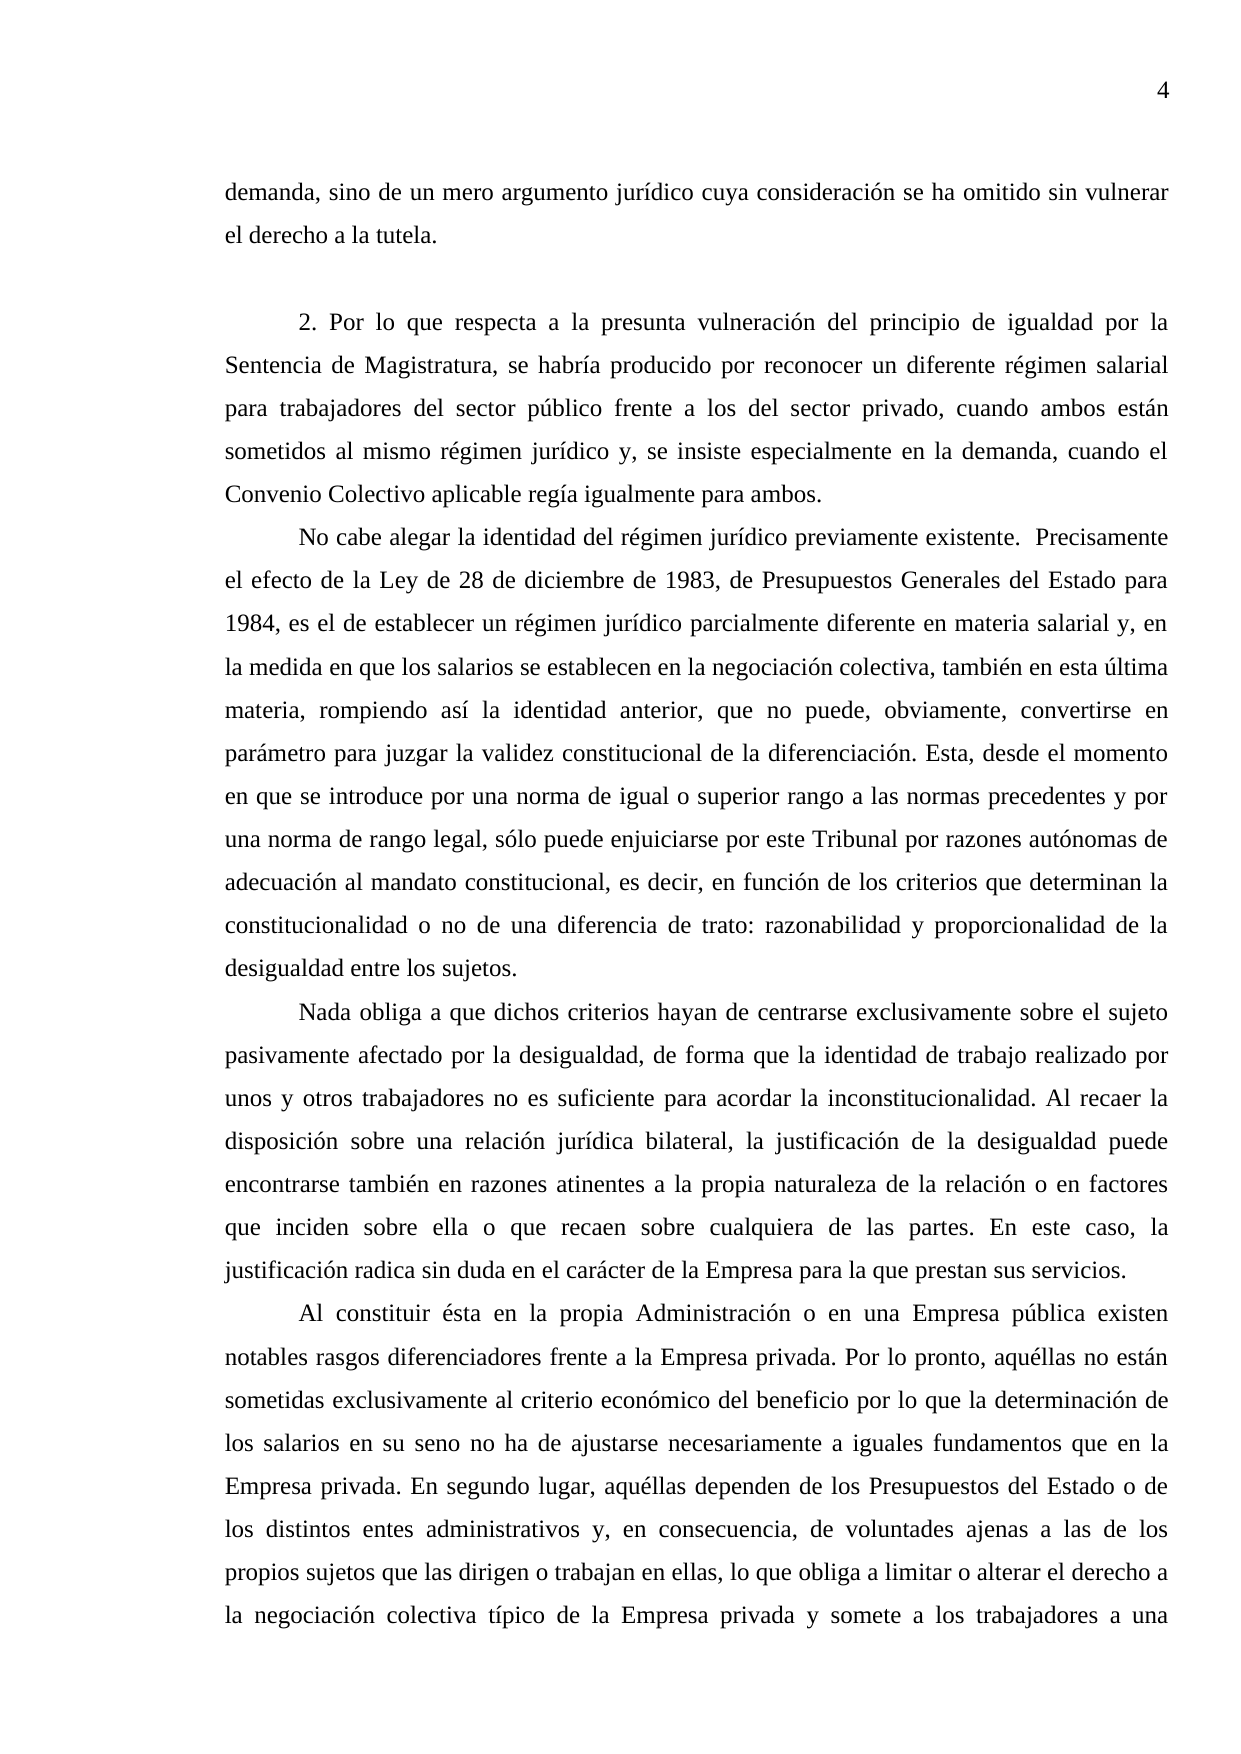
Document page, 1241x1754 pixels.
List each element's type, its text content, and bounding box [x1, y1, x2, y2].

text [224, 1298, 1169, 1629]
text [224, 177, 1169, 249]
text Nada obliga a que dichos criterios hayan de centrarse exclusivamente sobre el sujeto pasivamente afectado por la desigualdad, de forma que la identidad de trabajo realizado por unos y otros trabajadores no es suficiente para acordar la inconstitucionalidad. Al recaer la disposición sobre una relación jurídica bilateral, la justificación de la desigualdad puede encontrarse también en razones atinentes a la propia naturaleza de la relación o en factores que inciden sobre ella o que recaen sobre cualquiera de las partes. En este caso, la justificación radica sin duda en el carácter de la Empresa para la que prestan sus servicios. [224, 997, 1169, 1284]
text No cabe alegar la identidad del régimen jurídico previamente existente. Precisamente el efecto de la Ley de 28 de diciembre de 1983, de Presupuestos Generales del Estado para 1984, es el de establecer un régimen jurídico parcialmente diferente en materia salarial y, en la medida en que los salarios se establecen en la negociación colectiva, también en esta última materia, rompiendo así la identidad anterior, que no puede, obviamente, convertirse en parámetro para juzgar la validez constitucional de la diferenciación. Esta, desde el momento en que se introduce por una norma de igual o superior rango a las normas precedentes y por una norma de rango legal, sólo puede enjuiciarse por este Tribunal por razones autónomas de adecuación al mandato constitucional, es decir, en función de los criterios que determinan la constitucionalidad o no de una diferencia de trato: razonabilidad y proporcionalidad de la desigualdad entre los sujetos. [224, 522, 1169, 982]
text 2. Por lo que respecta a la presunta vulneración del principio de igualdad por la Sentencia de Magistratura, se habría producido por reconocer un diferente régimen salarial para trabajadores del sector público frente a los del sector privado, cuando ambos están sometidos al mismo régimen jurídico y, se insiste especialmente en la demanda, cuando el Convenio Colectivo aplicable regía igualmente para ambos. [224, 307, 1169, 508]
